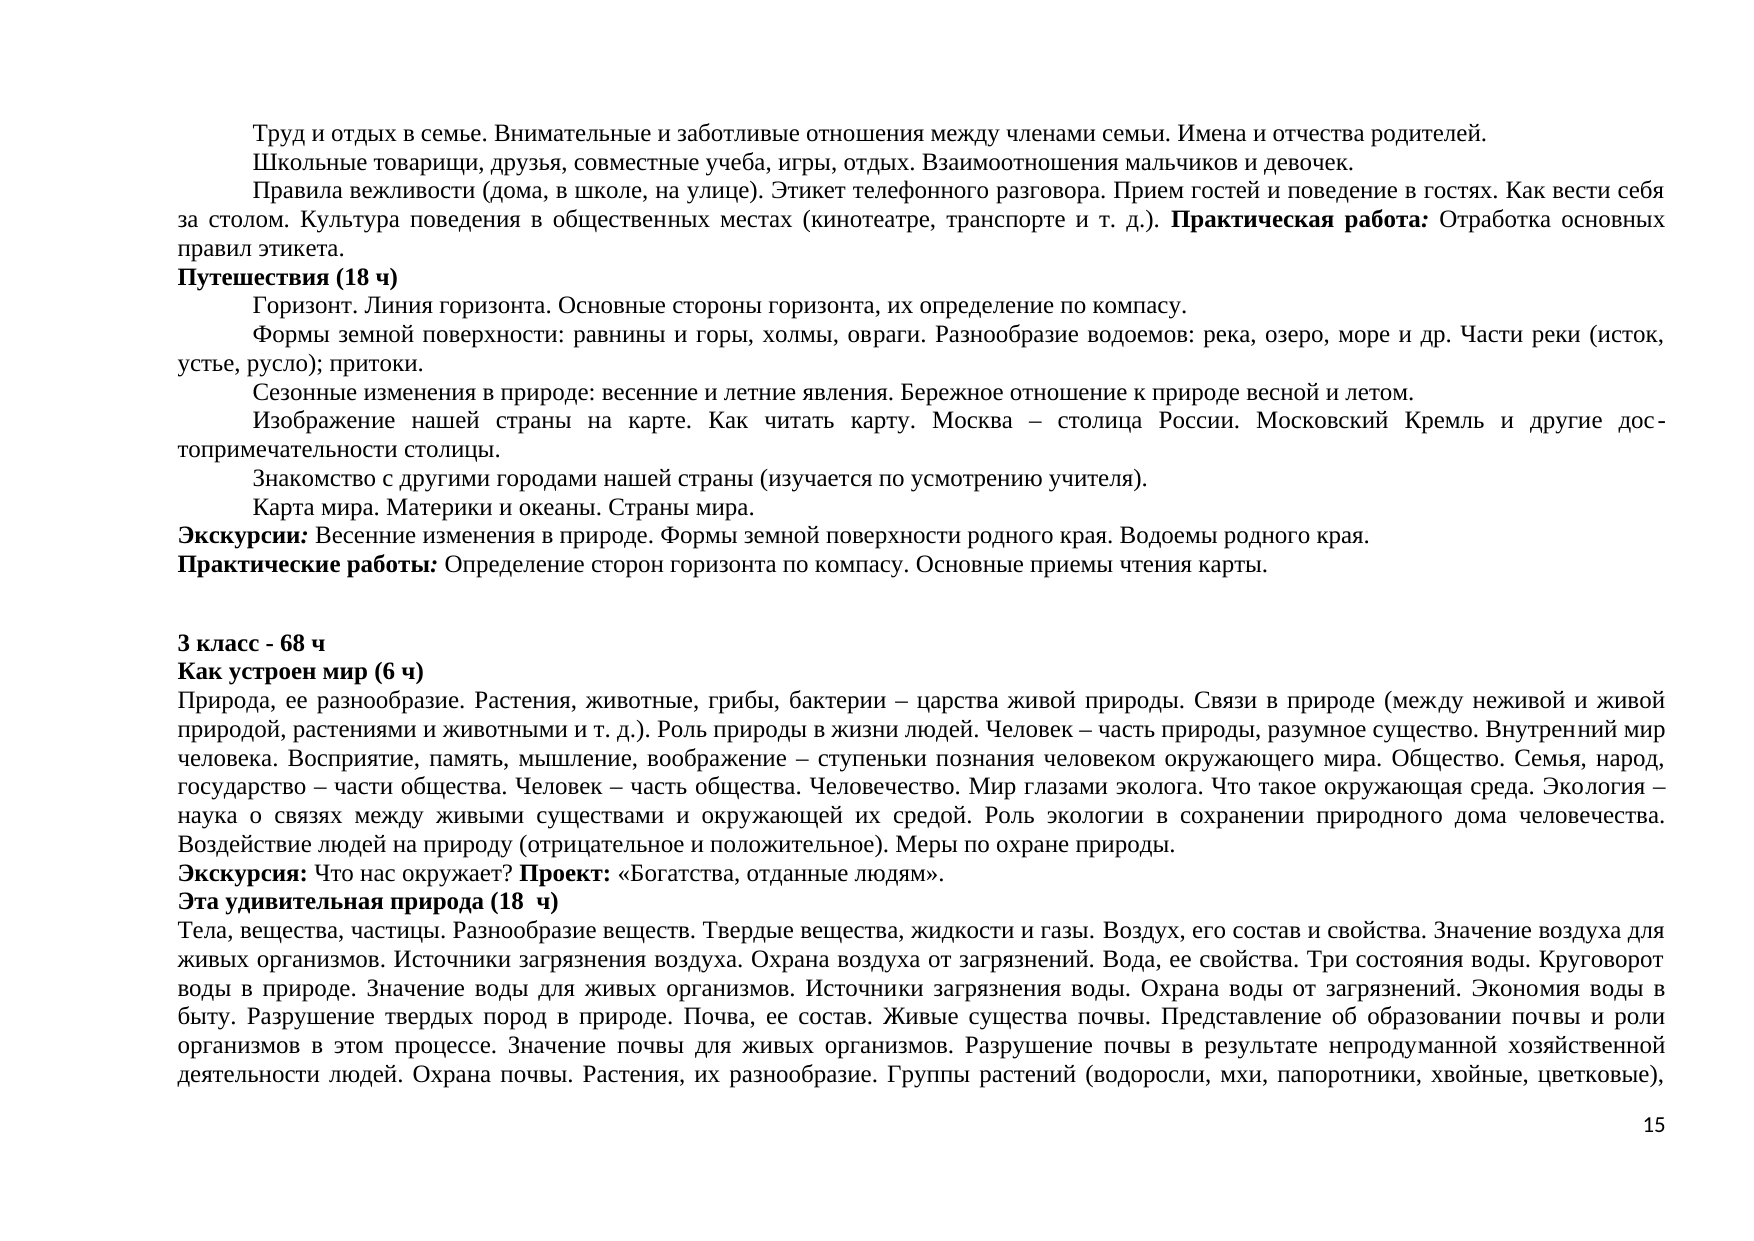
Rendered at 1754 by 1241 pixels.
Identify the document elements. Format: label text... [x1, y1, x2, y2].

text Знакомство с другими городами нашей страны (изучается по усмотрению учителя). [177, 463, 1665, 492]
text Экскурсии: Весенние изменения в природе. Формы земной поверхности родного края. Водоемы родного края. [177, 521, 1665, 549]
text Карта мира. Материки и океаны. Страны мира. [177, 492, 1665, 521]
text Правила вежливости (дома, в школе, на улице). Этикет телефонного разговора. Прием гостей и поведение в гостях. Как вести себя за столом. Культура поведения в общественных местах (кинотеатре, транспорте и т. д.). Практическая работа: Отработка основных правил этикета. [177, 176, 1665, 262]
text 3 класс - 68 ч [177, 628, 1665, 656]
text Природа, ее разнообразие. Растения, животные, грибы, бактерии – царства живой природы. Связи в природе (между неживой и живой природой, растениями и животными и т. д.). Роль природы в жизни людей. Человек – часть природы, разумное существо. Внутренний мир человека. Восприятие, память, мышление, воображение – ступеньки познания человеком окружающего мира. Общество. Семья, народ, государство – части общества. Человек – часть общества. Человечество. Мир глазами эколога. Что такое окружающая среда. Экология – наука о связях между живыми существами и окружающей их средой. Роль экологии в сохранении природного дома человечества. Воздействие людей на природу (отрицательное и положительное). Меры по охране природы. [177, 685, 1665, 858]
text Путешествия (18 ч) [177, 262, 1665, 291]
text Горизонт. Линия горизонта. Основные стороны горизонта, их определение по компасу. [177, 291, 1665, 319]
text Изображение нашей страны на карте. Как читать карту. Москва – столица России. Московский Кремль и другие достопримечательности столицы. [177, 406, 1665, 463]
text Формы земной поверхности: равнины и горы, холмы, овраги. Разнообразие водоемов: река, озеро, море и др. Части реки (исток, устье, русло); притоки. [177, 319, 1665, 377]
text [177, 915, 1665, 1088]
text Сезонные изменения в природе: весенние и летние явления. Бережное отношение к природе весной и летом. [177, 377, 1665, 406]
text Как устроен мир (6 ч) [177, 656, 1665, 685]
text Эта удивительная природа (18 ч) [177, 886, 1665, 915]
text Труд и отдых в семье. Внимательные и заботливые отношения между членами семьи. Имена и отчества родителей. [177, 118, 1665, 147]
text Школьные товарищи, друзья, совместные учеба, игры, отдых. Взаимоотношения мальчиков и девочек. [177, 147, 1665, 176]
text Практические работы: Определение сторон горизонта по компасу. Основные приемы чтения карты. [177, 549, 1665, 578]
text Экскурсия: Что нас окружает? Проект: «Богатства, отданные людям». [177, 858, 1665, 886]
